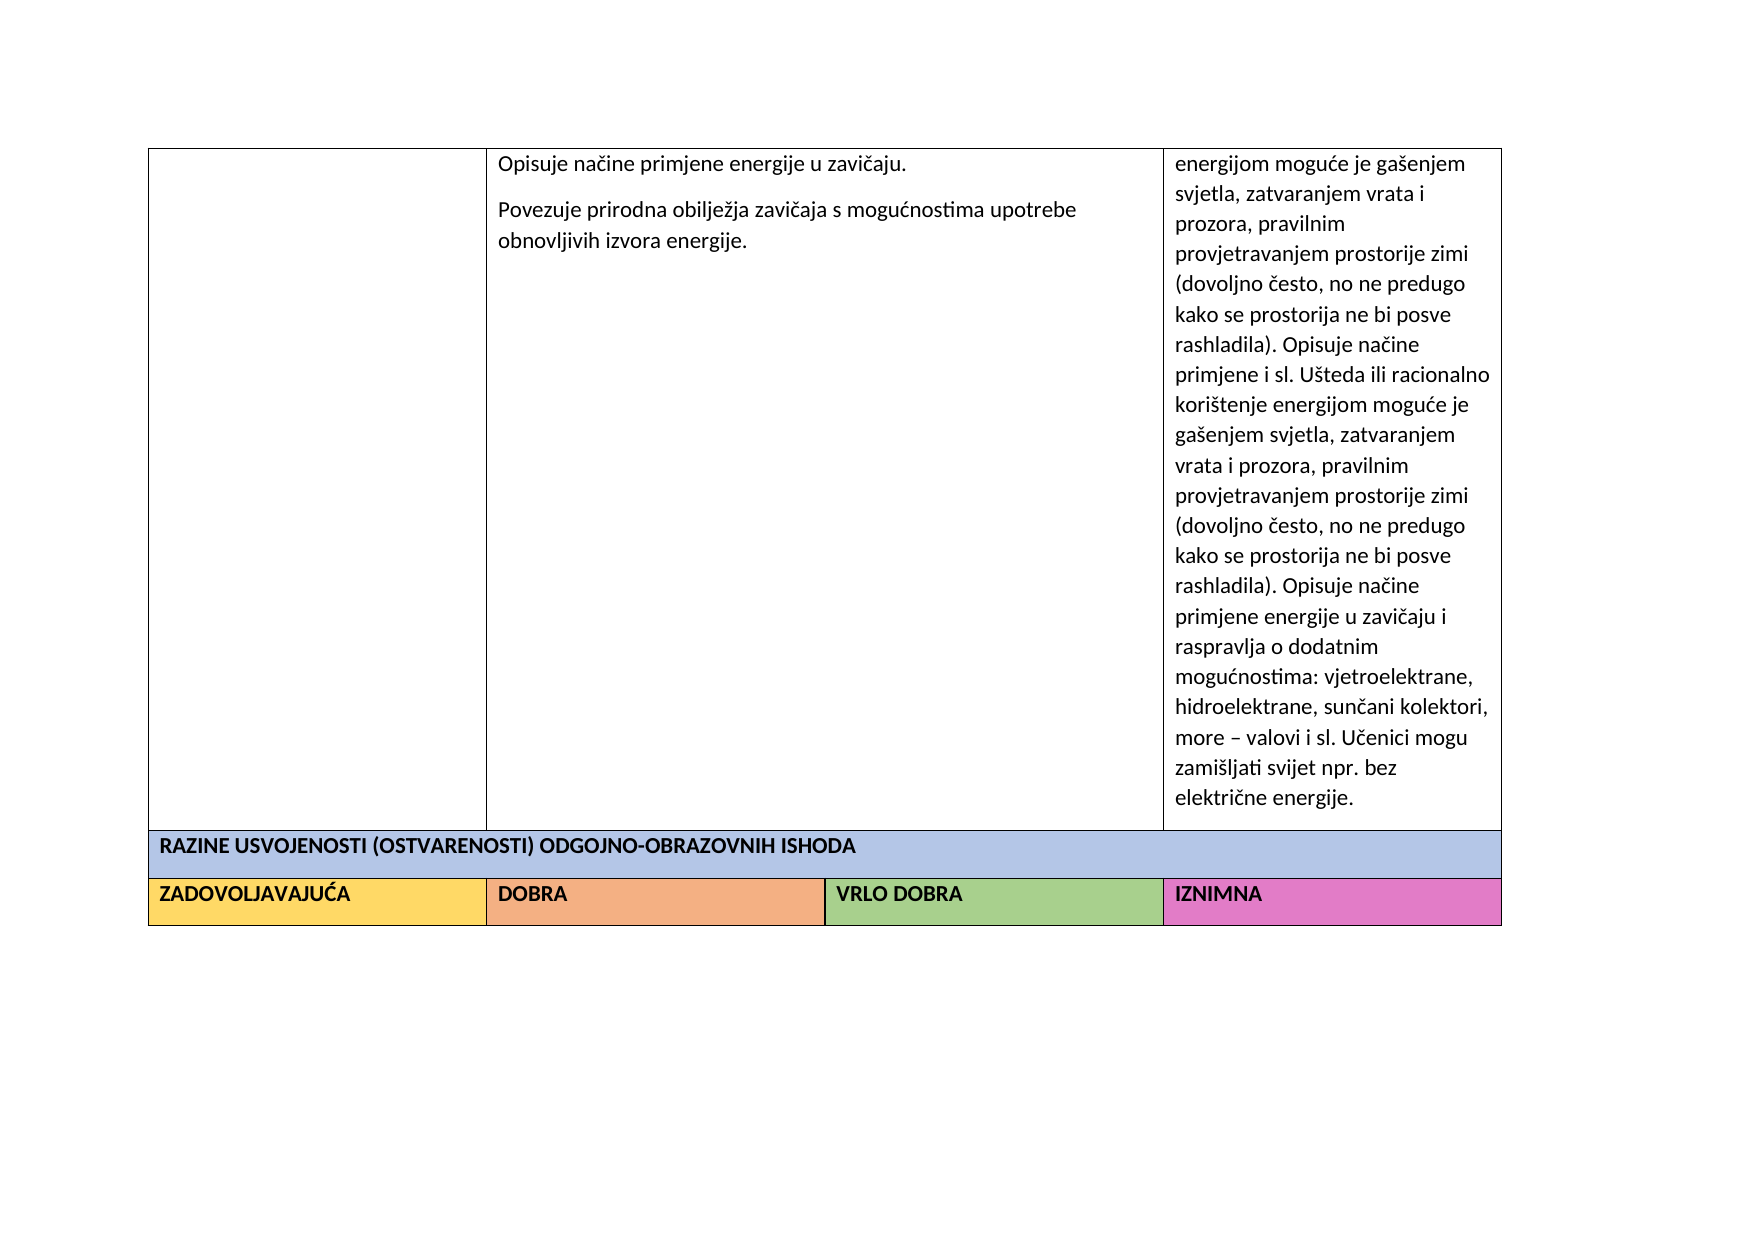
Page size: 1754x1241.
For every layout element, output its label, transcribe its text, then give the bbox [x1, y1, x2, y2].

table_cell DOBRA [487, 879, 824, 925]
table_cell IZNIMNA [1164, 879, 1501, 925]
table_cell ZADOVOLJAVAJUĆA [149, 879, 486, 925]
table_cell RAZINE USVOJENOSTI (OSTVARENOSTI) ODGOJNO-OBRAZOVNIH ISHODA [149, 831, 1501, 878]
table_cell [487, 149, 1163, 830]
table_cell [1164, 149, 1501, 830]
table_cell VRLO DOBRA [826, 879, 1163, 925]
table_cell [149, 149, 486, 830]
